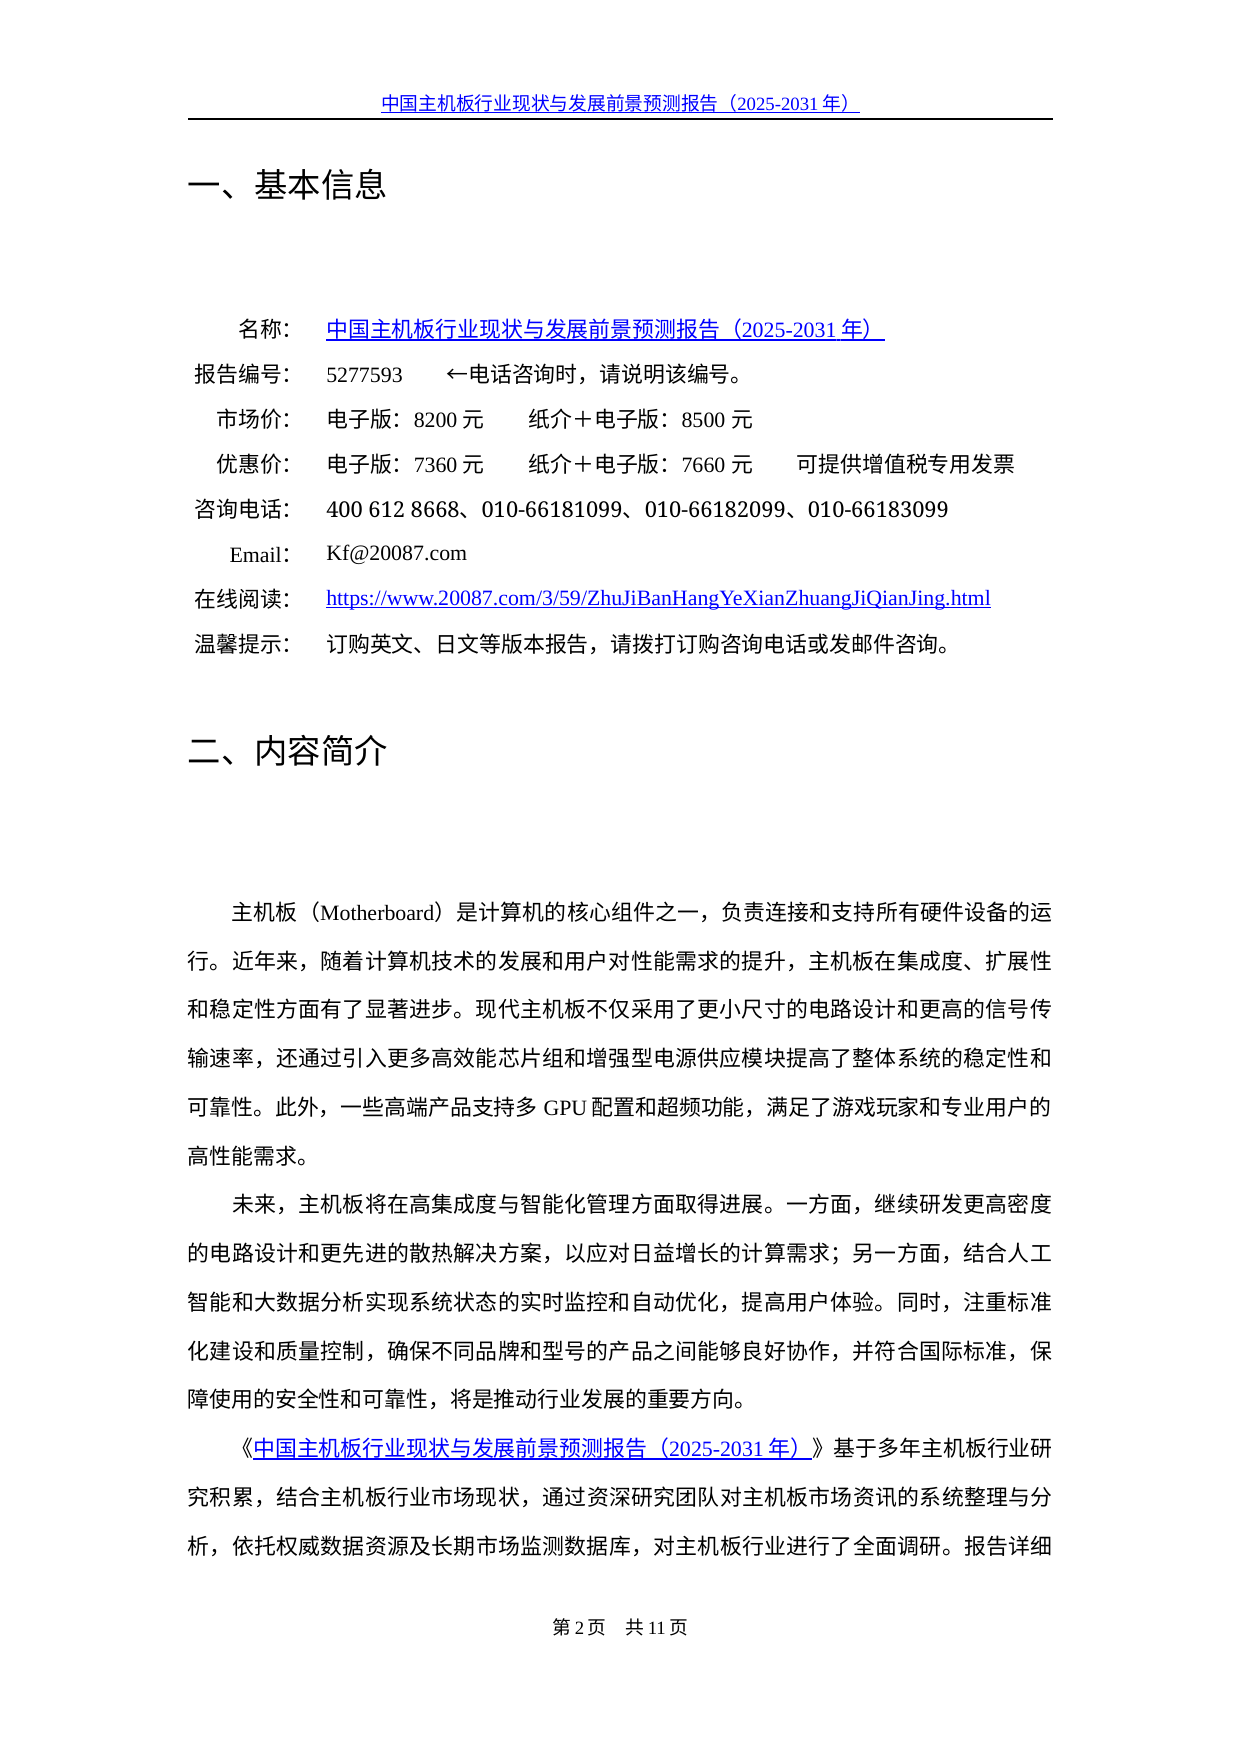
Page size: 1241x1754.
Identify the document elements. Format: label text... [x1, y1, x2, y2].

table_cell 在线阅读： [167, 582, 315, 627]
table_cell 温馨提示： [167, 627, 315, 672]
title 二、内容简介 [187, 717, 1053, 782]
table_cell 400 612 8668、010-66181099、010-66182099、010-66183099 [315, 492, 1073, 537]
table_cell 电子版：7360 元 纸介＋电子版：7660 元 可提供增值税专用发票 [315, 447, 1073, 492]
table_cell 市场价： [167, 402, 315, 447]
table_cell Kf@20087.com [315, 537, 1073, 582]
table_cell [315, 582, 1073, 627]
table_cell 咨询电话： [167, 492, 315, 537]
table_cell Email： [167, 537, 315, 582]
table_cell 订购英文、日文等版本报告，请拨打订购咨询电话或发邮件咨询。 [315, 627, 1073, 672]
table_header 名称： [167, 312, 315, 357]
table_header 中国主机板行业现状与发展前景预测报告（2025-2031年） [315, 312, 1073, 357]
table_cell 优惠价： [167, 447, 315, 492]
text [187, 894, 1053, 1561]
table_cell 报告编号： [167, 357, 315, 402]
table_cell 电子版：8200 元 纸介＋电子版：8500 元 [315, 402, 1073, 447]
title 一、基本信息 [187, 150, 1053, 215]
table_cell 5277593 ←电话咨询时，请说明该编号。 [315, 357, 1073, 402]
